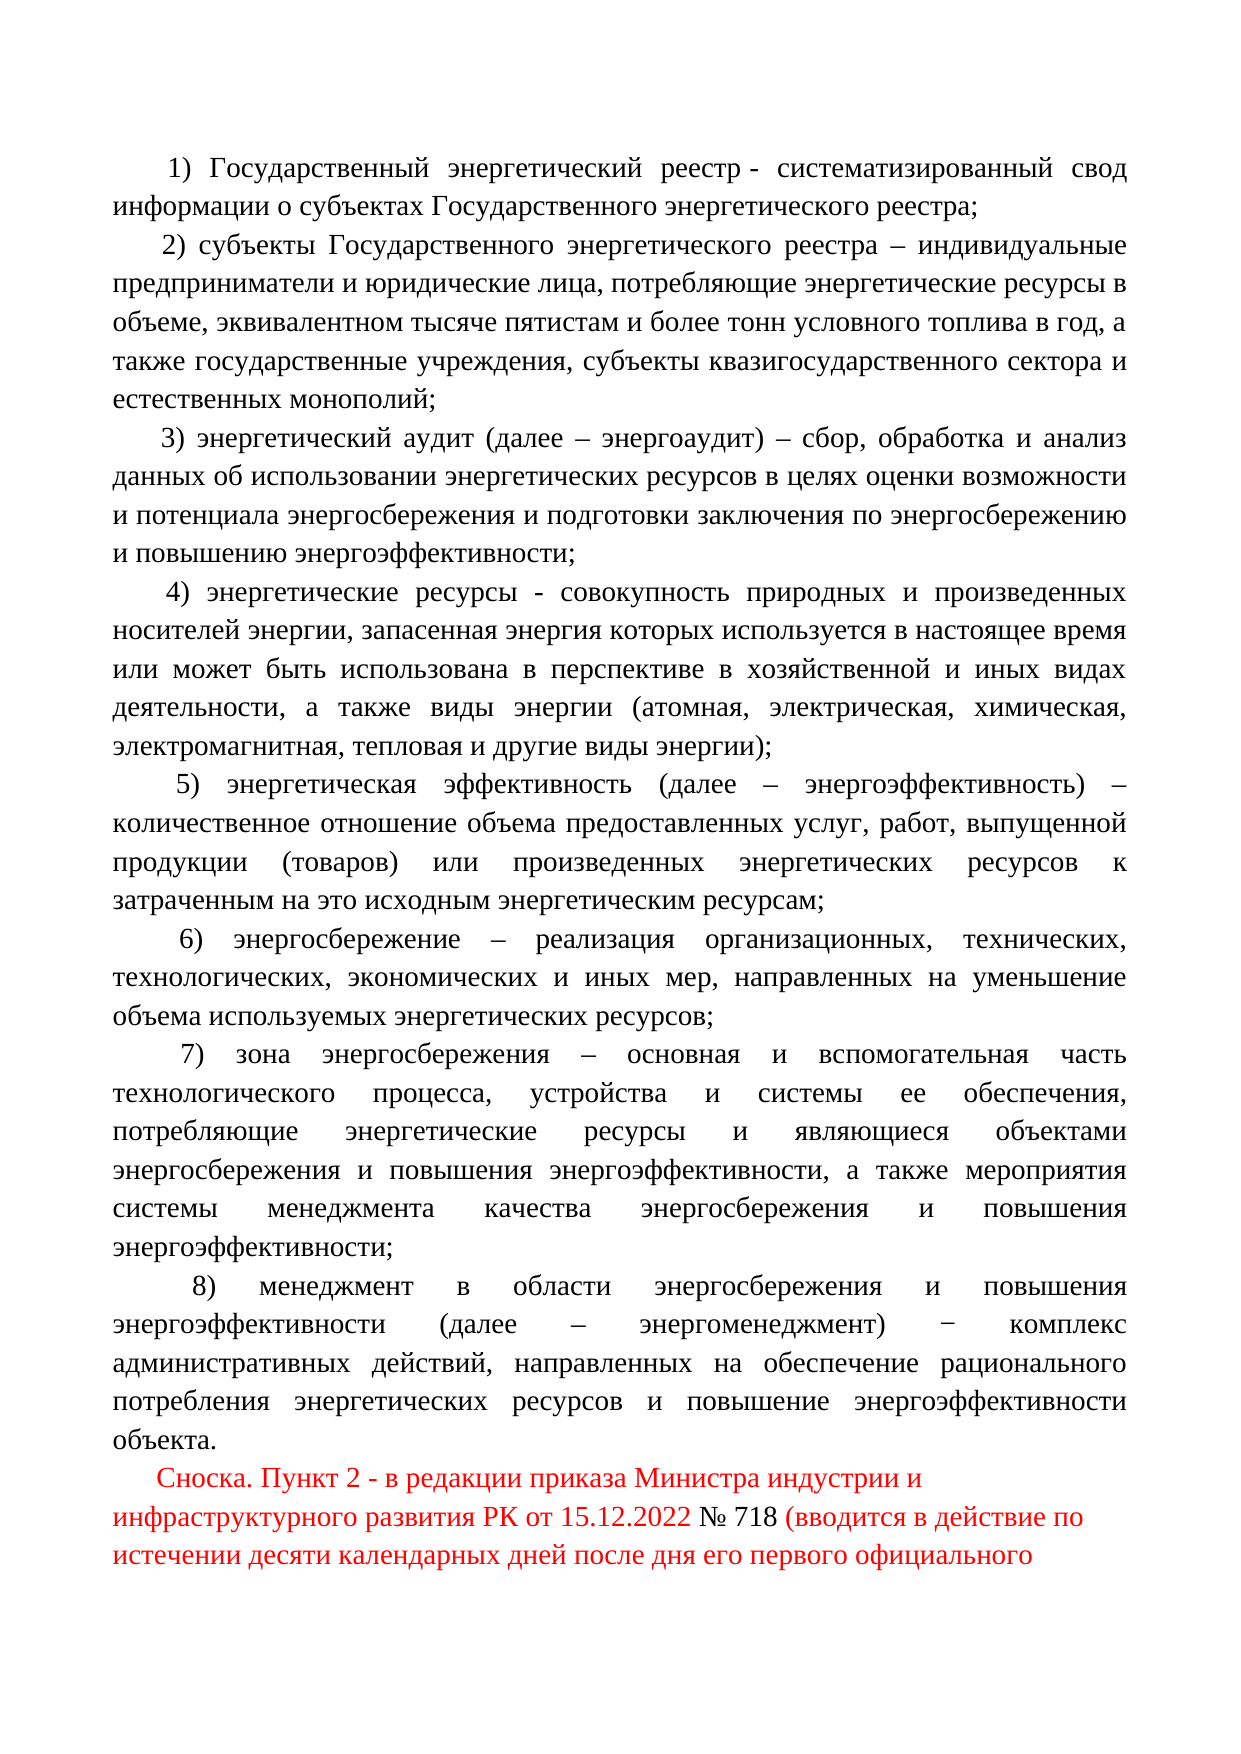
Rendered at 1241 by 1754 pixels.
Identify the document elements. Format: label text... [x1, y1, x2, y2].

text 3) энергетический аудит (далее – энергоаудит) – сбор, обработка и анализ данных об использовании энергетических ресурсов в целях оценки возможности и потенциала энергосбережения и подготовки заключения по энергосбережению и повышению энергоэффективности; [112, 420, 1128, 569]
text 5) энергетическая эффективность (далее – энергоэффективность) – количественное отношение объема предоставленных услуг, работ, выпущенной продукции (товаров) или произведенных энергетических ресурсов к затраченным на это исходным энергетическим ресурсам; [112, 767, 1128, 916]
text 7) зона энергосбережения – основная и вспомогательная часть технологического процесса, устройства и системы ее обеспечения, потребляющие энергетические ресурсы и являющиеся объектами энергосбережения и повышения энергоэффективности, а также мероприятия системы менеджмента качества энергосбережения и повышения энергоэффективности; [112, 1036, 1128, 1263]
text 1) Государственный энергетический реестр - систематизированный свод информации о субъектах Государственного энергетического реестра; [112, 150, 1128, 222]
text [112, 1460, 1128, 1571]
text 2) субъекты Государственного энергетического реестра – индивидуальные предприниматели и юридические лица, потребляющие энергетические ресурсы в объеме, эквивалентном тысяче пятистам и более тонн условного топлива в год, а также государственные учреждения, субъекты квазигосударственного сектора и естественных монополий; [112, 227, 1128, 415]
text 8) менеджмент в области энергосбережения и повышения энергоэффективности (далее – энергоменеджмент) − комплекс административных действий, направленных на обеспечение рационального потребления энергетических ресурсов и повышение энергоэффективности объекта. [112, 1268, 1128, 1455]
text 6) энергосбережение – реализация организационных, технических, технологических, экономических и иных мер, направленных на уменьшение объема используемых энергетических ресурсов; [112, 921, 1128, 1031]
text 4) энергетические ресурсы - совокупность природных и произведенных носителей энергии, запасенная энергия которых используется в настоящее время или может быть использована в перспективе в хозяйственной и иных видах деятельности, а также виды энергии (атомная, электрическая, химическая, электромагнитная, тепловая и другие виды энергии); [112, 574, 1128, 762]
